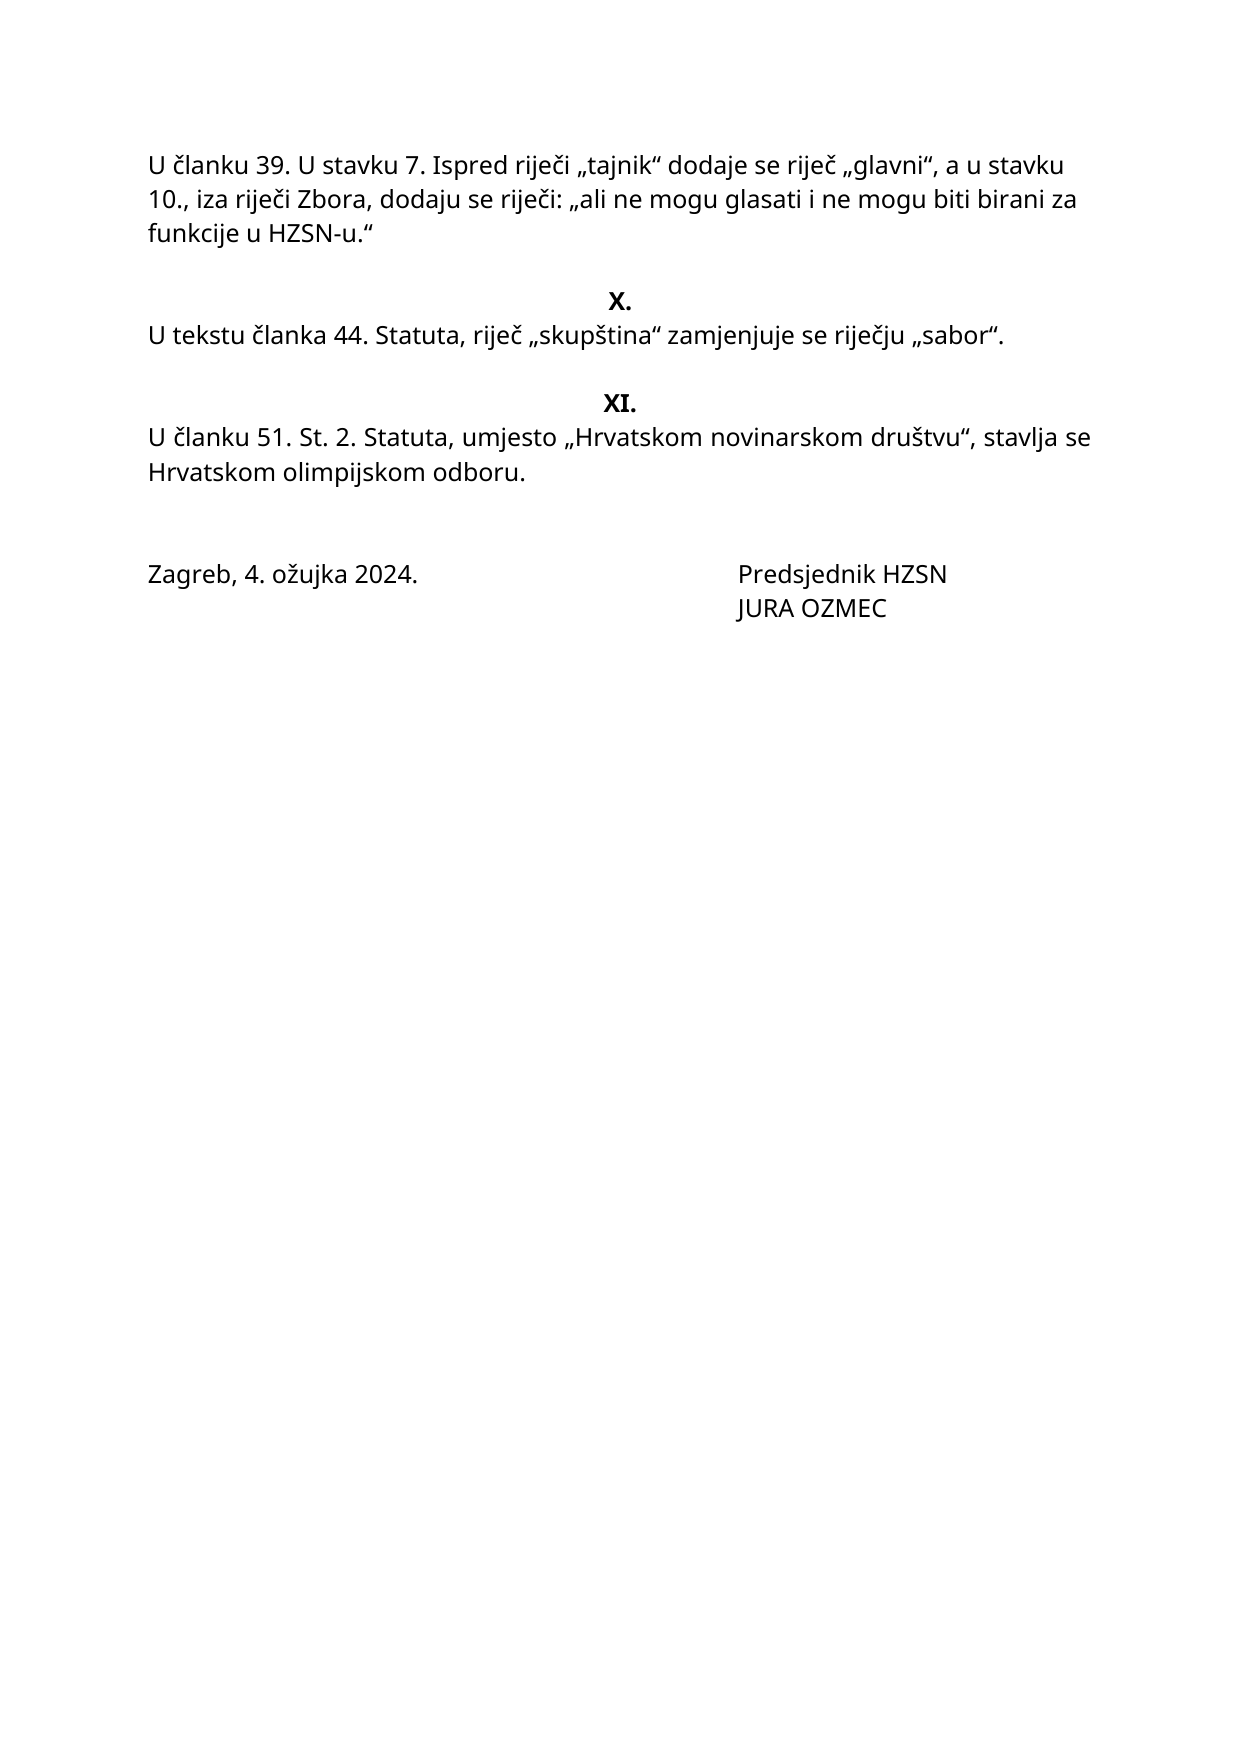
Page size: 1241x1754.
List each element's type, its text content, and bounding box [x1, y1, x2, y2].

text U članku 39. U stavku 7. Ispred riječi „tajnik“ dodaje se riječ „glavni“, a u stavku 10., iza riječi Zbora, dodaju se riječi: „ali ne mogu glasati i ne mogu biti birani za funkcije u HZSN-u.“ [148, 148, 1093, 250]
text U članku 51. St. 2. Statuta, umjesto „Hrvatskom novinarskom društvu“, stavlja se Hrvatskom olimpijskom odboru. [148, 420, 1093, 488]
text U tekstu članka 44. Statuta, riječ „skupština“ zamjenjuje se riječju „sabor“. [148, 318, 1093, 352]
text Zagreb, 4. ožujka 2024. Predsjednik HZSN [148, 556, 1093, 590]
text XI. [148, 386, 1093, 420]
text JURA OZMEC [148, 590, 1093, 624]
text X. [148, 284, 1093, 318]
